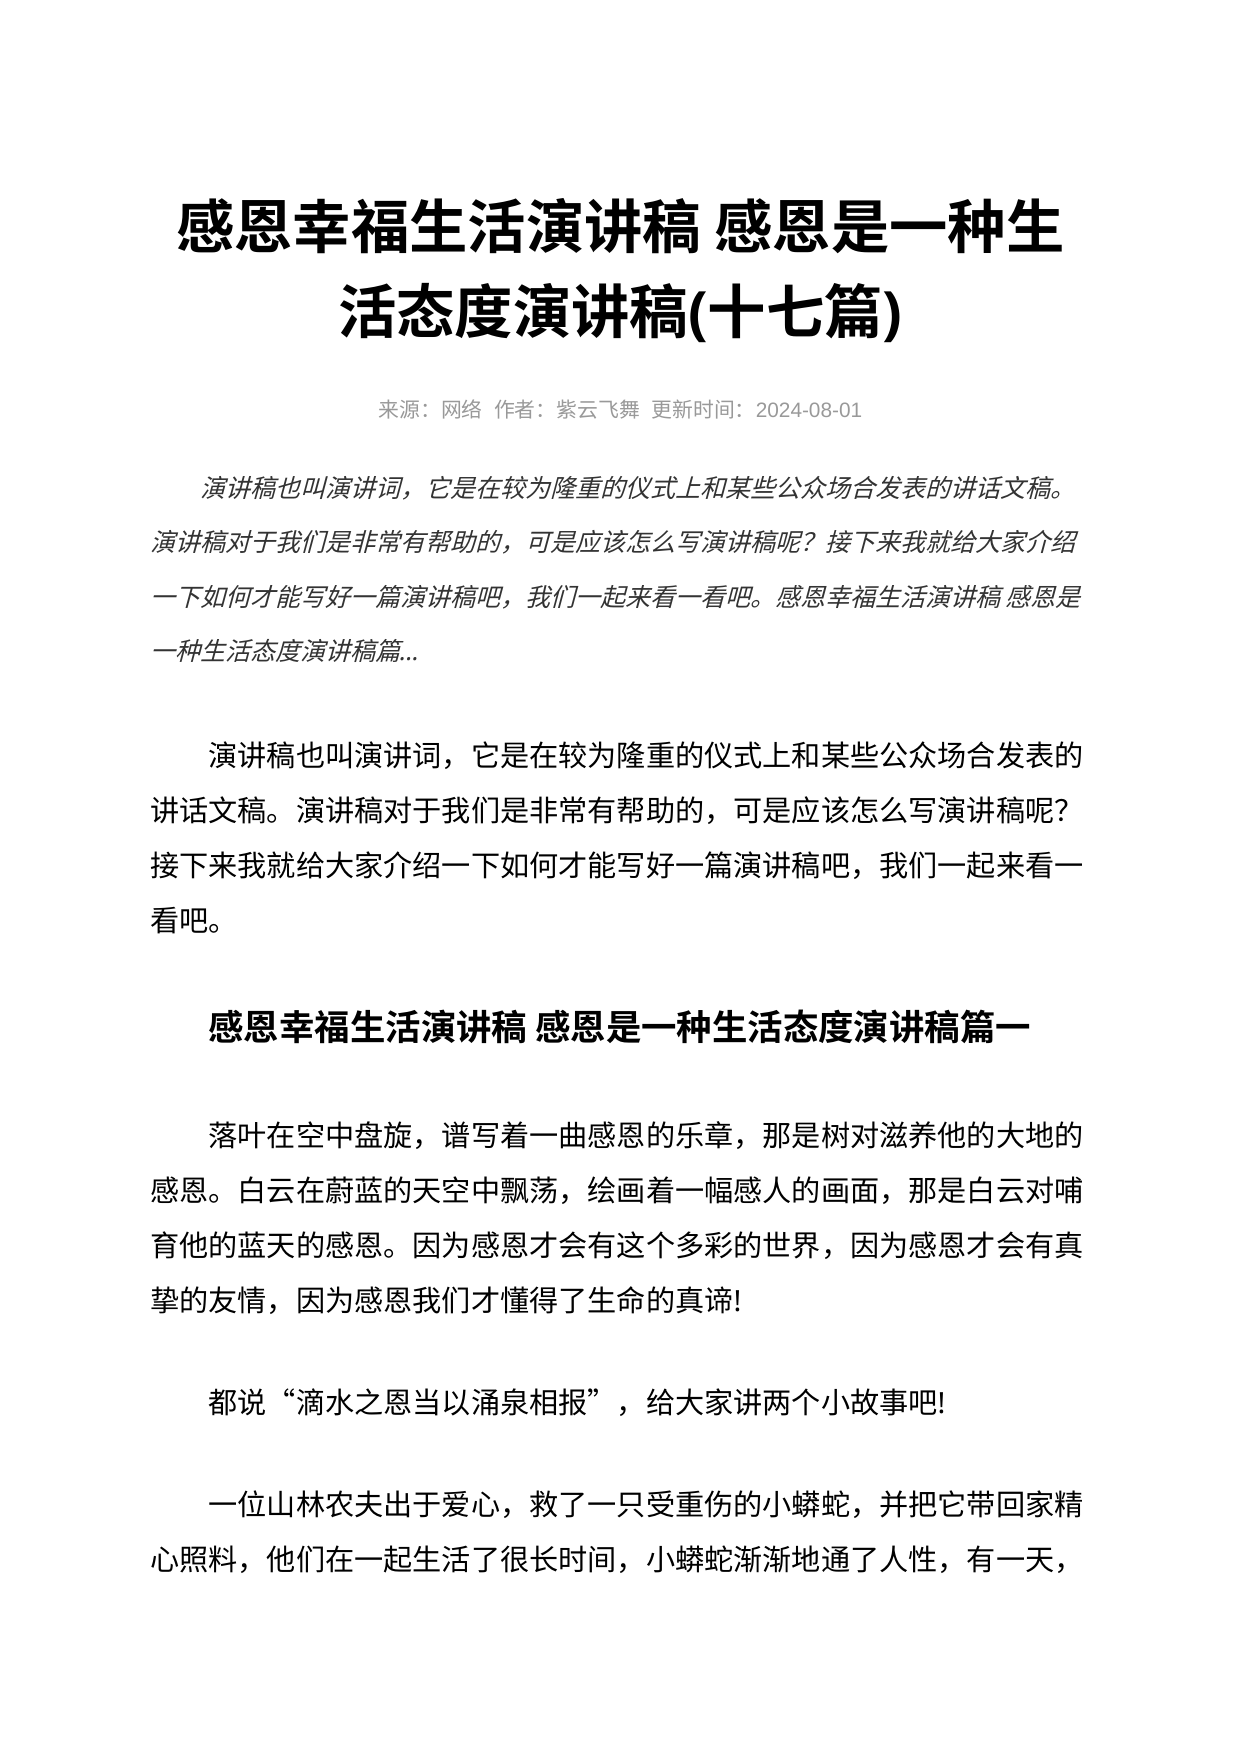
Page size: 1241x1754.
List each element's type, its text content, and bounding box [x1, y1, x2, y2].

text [150, 1481, 1090, 1578]
text 演讲稿也叫演讲词，它是在较为隆重的仪式上和某些公众场合发表的讲话文稿。演讲稿对于我们是非常有帮助的，可是应该怎么写演讲稿呢？接下来我就给大家介绍一下如何才能写好一篇演讲稿吧，我们一起来看一看吧。感恩幸福生活演讲稿 感恩是一种生活态度演讲稿篇... [150, 468, 1090, 668]
text 感恩幸福生活演讲稿 感恩是一种生活态度演讲稿篇一 [150, 999, 1090, 1050]
text 落叶在空中盘旋，谱写着一曲感恩的乐章，那是树对滋养他的大地的感恩。白云在蔚蓝的天空中飘荡，绘画着一幅感人的画面，那是白云对哺育他的蓝天的感恩。因为感恩才会有这个多彩的世界，因为感恩才会有真挚的友情，因为感恩我们才懂得了生命的真谛! [150, 1112, 1090, 1319]
subtitle 感恩幸福生活演讲稿 感恩是一种生活态度演讲稿(十七篇) [150, 181, 1090, 351]
text 演讲稿也叫演讲词，它是在较为隆重的仪式上和某些公众场合发表的讲话文稿。演讲稿对于我们是非常有帮助的，可是应该怎么写演讲稿呢？接下来我就给大家介绍一下如何才能写好一篇演讲稿吧，我们一起来看一看吧。 [150, 733, 1090, 939]
text 来源：网络 作者：紫云飞舞 更新时间：2024-08-01 [150, 397, 1090, 421]
text 都说“滴水之恩当以涌泉相报”，给大家讲两个小故事吧! [150, 1379, 1090, 1422]
